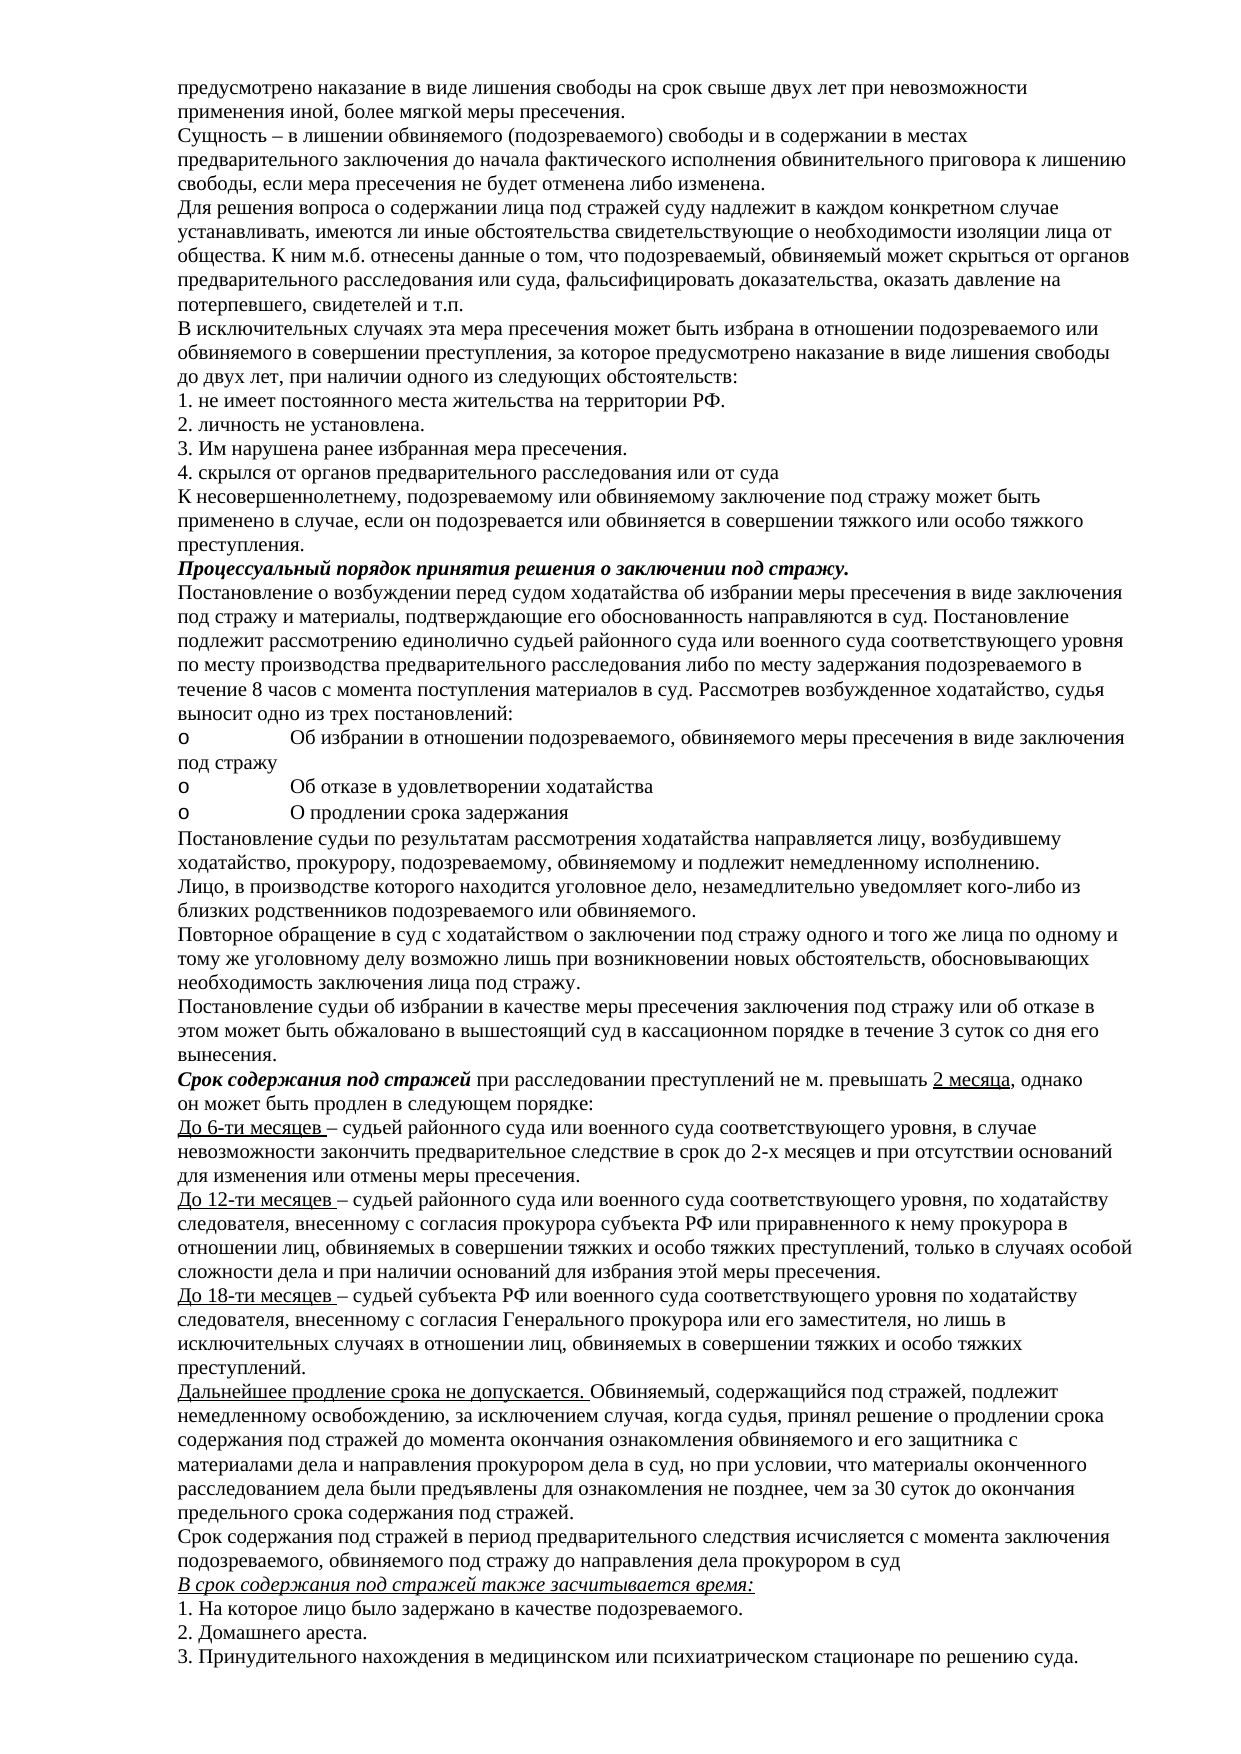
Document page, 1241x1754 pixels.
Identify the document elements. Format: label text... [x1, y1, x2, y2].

text 4. скрылся от органов предварительного расследования или от суда [177, 460, 1133, 484]
text он может быть продлен в следующем порядке: [177, 1091, 1133, 1114]
text Дальнейшее продление срока не допускается. Обвиняемый, содержащийся под стражей, подлежит немедленному освобождению, за исключением случая, когда судья, принял решение о продлении срока содержания под стражей до момента окончания ознакомления обвиняемого и его защитника с материалами дела и направления прокурором дела в суд, но при условии, что материалы оконченного расследованием дела были предъявлены для ознакомления не позднее, чем за 30 суток до окончания предельного срока содержания под стражей. [177, 1379, 1133, 1524]
text Постановление судьи об избрании в качестве меры пресечения заключения под стражу или об отказе в этом может быть обжаловано в вышестоящий суд в кассационном порядке в течение 3 суток со дня его вынесения. [177, 994, 1133, 1066]
text 2. Домашнего ареста. [177, 1620, 1133, 1644]
list Об избрании в отношении подозреваемого, обвиняемого меры пресечения в виде заключения под стражу [177, 724, 1133, 774]
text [177, 75, 1133, 123]
text 1. не имеет постоянного места жительства на территории РФ. [177, 388, 1133, 412]
text Лицо, в производстве которого находится уголовное дело, незамедлительно уведомляет кого-либо из близких родственников подозреваемого или обвиняемого. [177, 874, 1133, 922]
text В исключительных случаях эта мера пресечения может быть избрана в отношении подозреваемого или обвиняемого в совершении преступления, за которое предусмотрено наказание в виде лишения свободы до двух лет, при наличии одного из следующих обстоятельств: [177, 316, 1133, 388]
text 2. личность не установлена. [177, 412, 1133, 436]
text Повторное обращение в суд с ходатайством о заключении под стражу одного и того же лица по одному и тому же уголовному делу возможно лишь при возникновении новых обстоятельств, обосновывающих необходимость заключения лица под стражу. [177, 922, 1133, 994]
text Срок содержания под стражей в период предварительного следствия исчисляется с момента заключения подозреваемого, обвиняемого под стражу до направления дела прокурором в суд [177, 1524, 1133, 1572]
text 3. Принудительного нахождения в медицинском или психиатрическом стационаре по решению суда. [177, 1644, 1133, 1668]
text До 12-ти месяцев – судьей районного суда или военного суда соответствующего уровня, по ходатайству следователя, внесенному с согласия прокурора субъекта РФ или приравненного к нему прокурора в отношении лиц, обвиняемых в совершении тяжких и особо тяжких преступлений, только в случаях особой сложности дела и при наличии оснований для избрания этой меры пресечения. [177, 1187, 1133, 1283]
text Процессуальный порядок принятия решения о заключении под стражу. [177, 556, 1133, 580]
text В срок содержания под стражей также засчитывается время: [177, 1572, 1133, 1596]
text Срок содержания под стражей при расследовании преступлений не м. превышать 2 месяца, однако [177, 1066, 1133, 1091]
text Сущность – в лишении обвиняемого (подозреваемого) свободы и в содержании в местах предварительного заключения до начала фактического исполнения обвинительного приговора к лишению свободы, если мера пресечения не будет отменена либо изменена. [177, 123, 1133, 195]
list О продлении срока задержания [177, 800, 1133, 826]
text Для решения вопроса о содержании лица под стражей суду надлежит в каждом конкретном случае устанавливать, имеются ли иные обстоятельства свидетельствующие о необходимости изоляции лица от общества. К ним м.б. отнесены данные о том, что подозреваемый, обвиняемый может скрыться от органов предварительного расследования или суда, фальсифицировать доказательства, оказать давление на потерпевшего, свидетелей и т.п. [177, 195, 1133, 316]
text 3. Им нарушена ранее избранная мера пресечения. [177, 436, 1133, 460]
text Постановление судьи по результатам рассмотрения ходатайства направляется лицу, возбудившему ходатайство, прокурору, подозреваемому, обвиняемому и подлежит немедленному исполнению. [177, 826, 1133, 874]
text До 6-ти месяцев – судьей районного суда или военного суда соответствующего уровня, в случае невозможности закончить предварительное следствие в срок до 2-х месяцев и при отсутствии оснований для изменения или отмены меры пресечения. [177, 1114, 1133, 1187]
text К несовершеннолетнему, подозреваемому или обвиняемому заключение под стражу может быть применено в случае, если он подозревается или обвиняется в совершении тяжкого или особо тяжкого преступления. [177, 484, 1133, 556]
text 1. На которое лицо было задержано в качестве подозреваемого. [177, 1596, 1133, 1620]
list Об отказе в удовлетворении ходатайства [177, 774, 1133, 800]
text До 18-ти месяцев – судьей субъекта РФ или военного суда соответствующего уровня по ходатайству следователя, внесенному с согласия Генерального прокурора или его заместителя, но лишь в исключительных случаях в отношении лиц, обвиняемых в совершении тяжких и особо тяжких преступлений. [177, 1283, 1133, 1379]
text Постановление о возбуждении перед судом ходатайства об избрании меры пресечения в виде заключения под стражу и материалы, подтверждающие его обоснованность направляются в суд. Постановление подлежит рассмотрению единолично судьей районного суда или военного суда соответствующего уровня по месту производства предварительного расследования либо по месту задержания подозреваемого в течение 8 часов с момента поступления материалов в суд. Рассмотрев возбужденное ходатайство, судья выносит одно из трех постановлений: [177, 580, 1133, 724]
